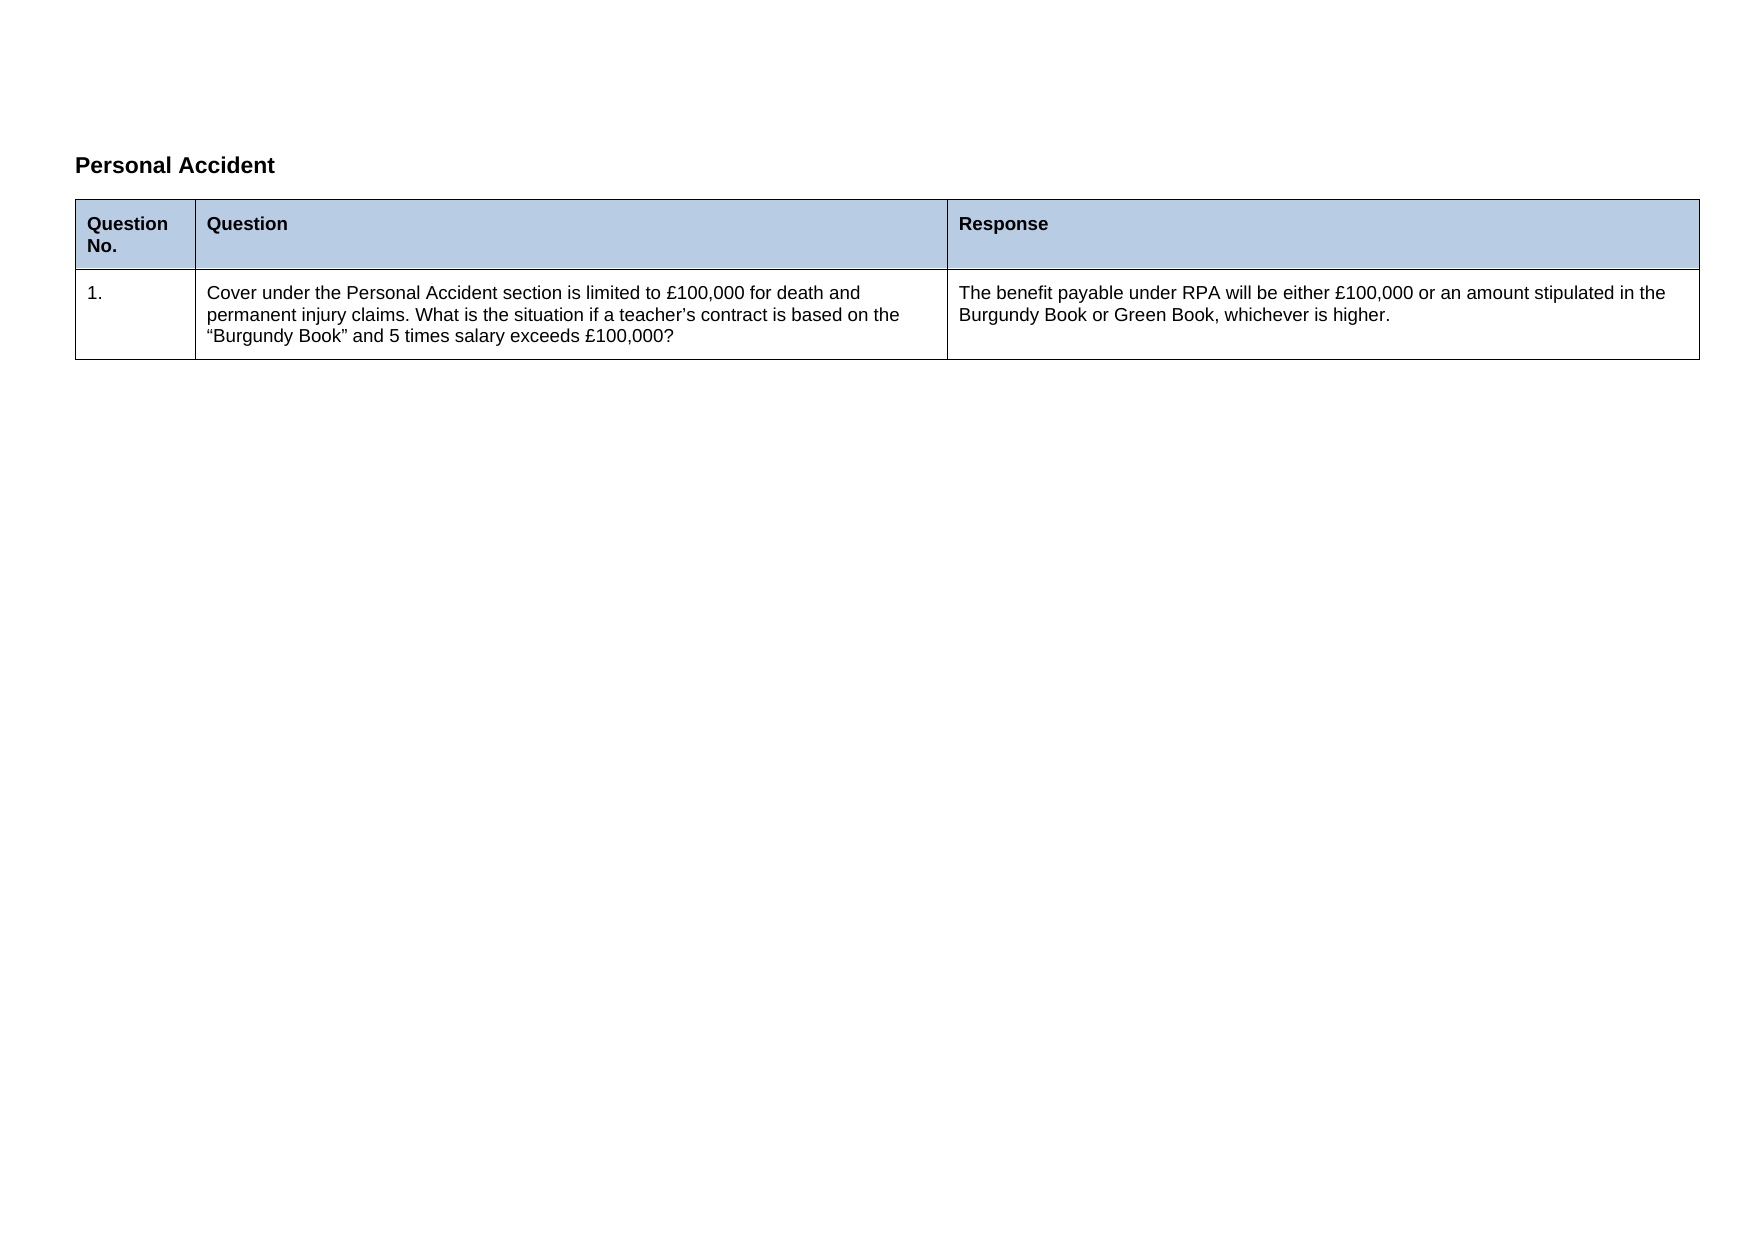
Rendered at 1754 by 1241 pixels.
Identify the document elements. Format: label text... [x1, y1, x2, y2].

table_header Question [196, 200, 947, 268]
table_cell 1. [76, 270, 195, 359]
text Personal Accident [75, 152, 1679, 178]
table_cell The benefit payable under RPA will be either £100,000 or an amount stipulated in the Burgundy Book or Green Book, whichever is higher. [948, 270, 1699, 359]
table_cell Cover under the Personal Accident section is limited to £100,000 for death and permanent injury claims. What is the situation if a teacher’s contract is based on the “Burgundy Book” and 5 times salary exceeds £100,000? [196, 270, 947, 359]
table_header Question No. [76, 200, 195, 268]
table_header Response [948, 200, 1699, 268]
